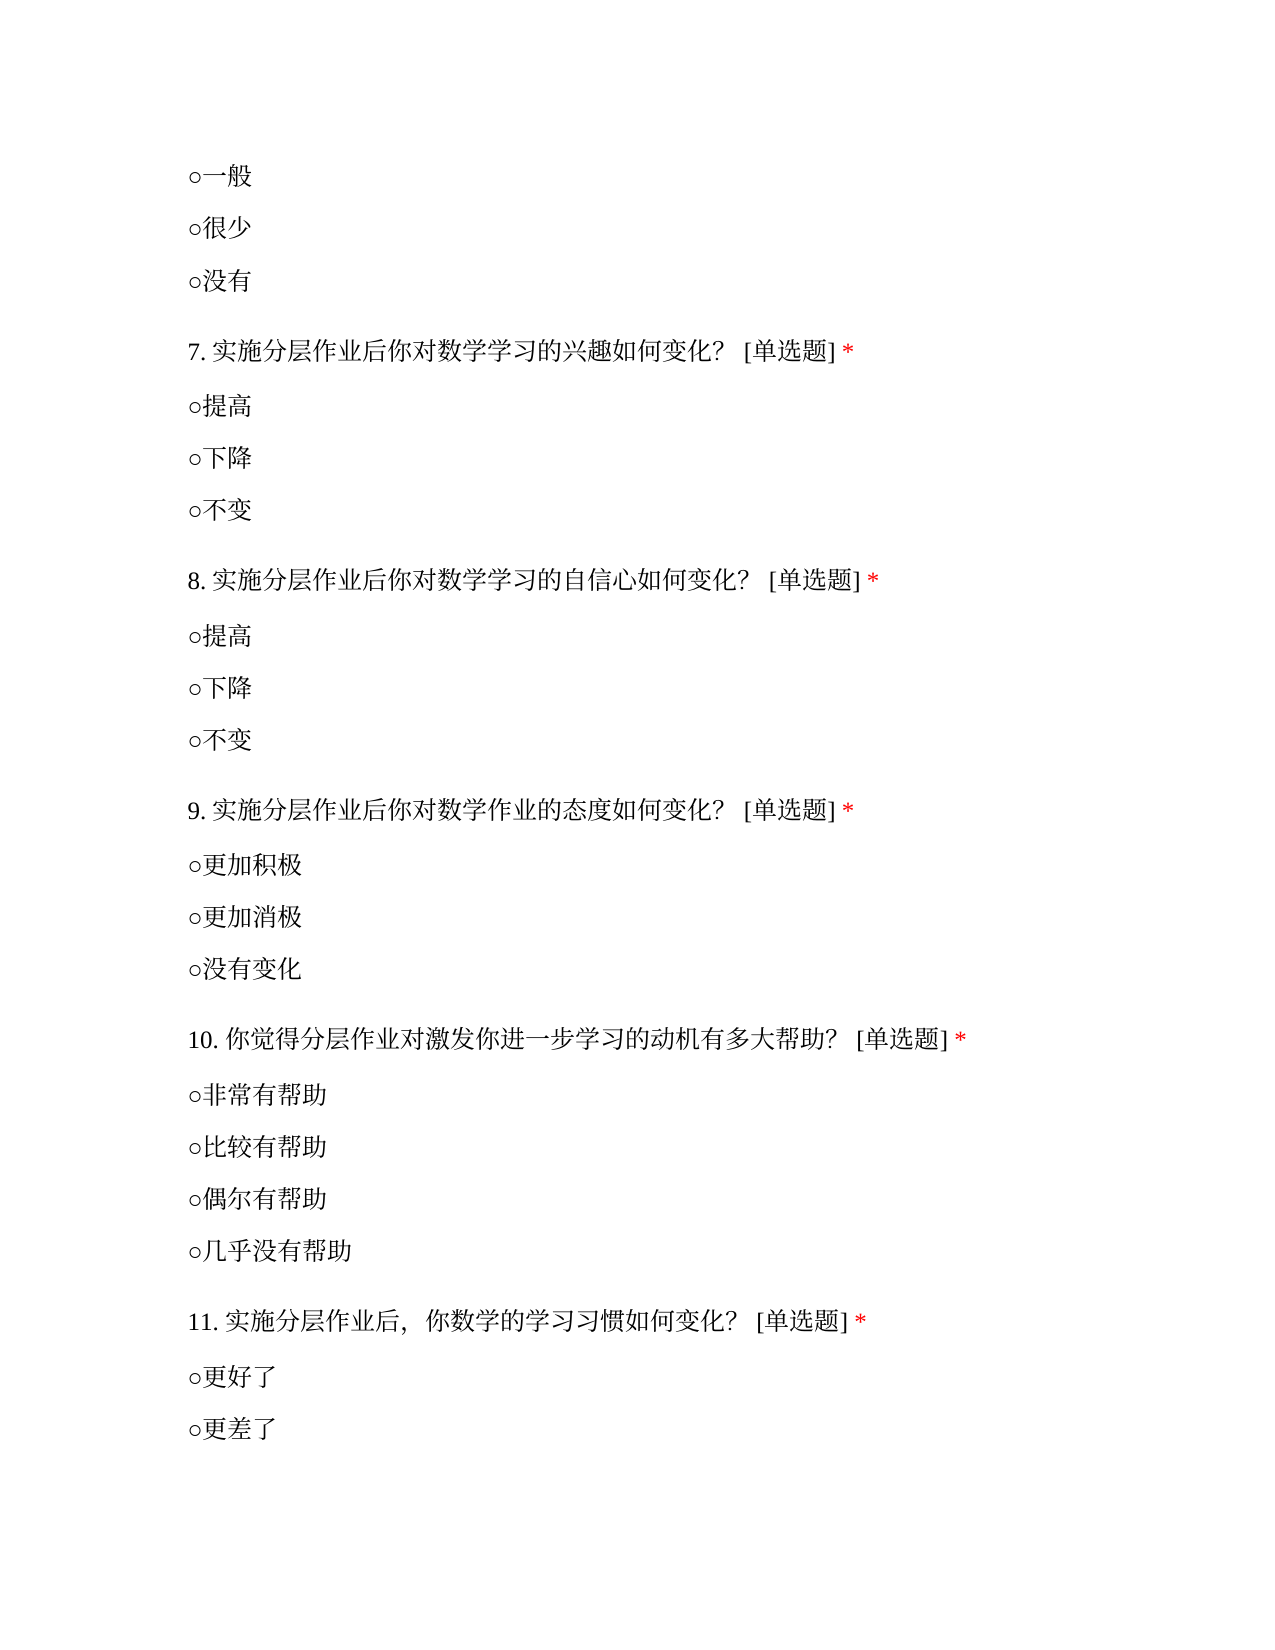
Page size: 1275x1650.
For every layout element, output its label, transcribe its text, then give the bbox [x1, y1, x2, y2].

table_cell ○更差了 [177, 1404, 1075, 1455]
text 10. 你觉得分层作业对激发你进一步学习的动机有多大帮助？ [单选题] * [187, 1026, 1087, 1054]
table_cell ○不变 [177, 486, 1075, 536]
text 9. 实施分层作业后你对数学作业的态度如何变化？ [单选题] * [187, 796, 1087, 825]
table_cell ○下降 [177, 433, 1075, 484]
text 7. 实施分层作业后你对数学学习的兴趣如何变化？ [单选题] * [187, 337, 1087, 365]
table_cell ○没有 [177, 256, 1075, 306]
table_cell ○没有变化 [177, 945, 1075, 995]
table_header ○提高 [177, 611, 1075, 661]
table_cell ○很少 [177, 204, 1075, 254]
table_cell ○不变 [177, 715, 1075, 766]
table_cell ○几乎没有帮助 [177, 1227, 1075, 1277]
table_header ○更好了 [177, 1352, 1075, 1403]
table_header ○非常有帮助 [177, 1070, 1075, 1121]
table_header ○提高 [177, 381, 1075, 432]
text 11. 实施分层作业后，你数学的学习习惯如何变化？ [单选题] * [187, 1307, 1087, 1336]
table_cell ○一般 [177, 152, 1075, 202]
table_cell ○偶尔有帮助 [177, 1175, 1075, 1225]
table_header ○更加积极 [177, 841, 1075, 891]
table_cell ○更加消极 [177, 893, 1075, 943]
text 8. 实施分层作业后你对数学学习的自信心如何变化？ [单选题] * [187, 566, 1087, 595]
table_cell ○下降 [177, 663, 1075, 713]
table_cell ○比较有帮助 [177, 1122, 1075, 1173]
